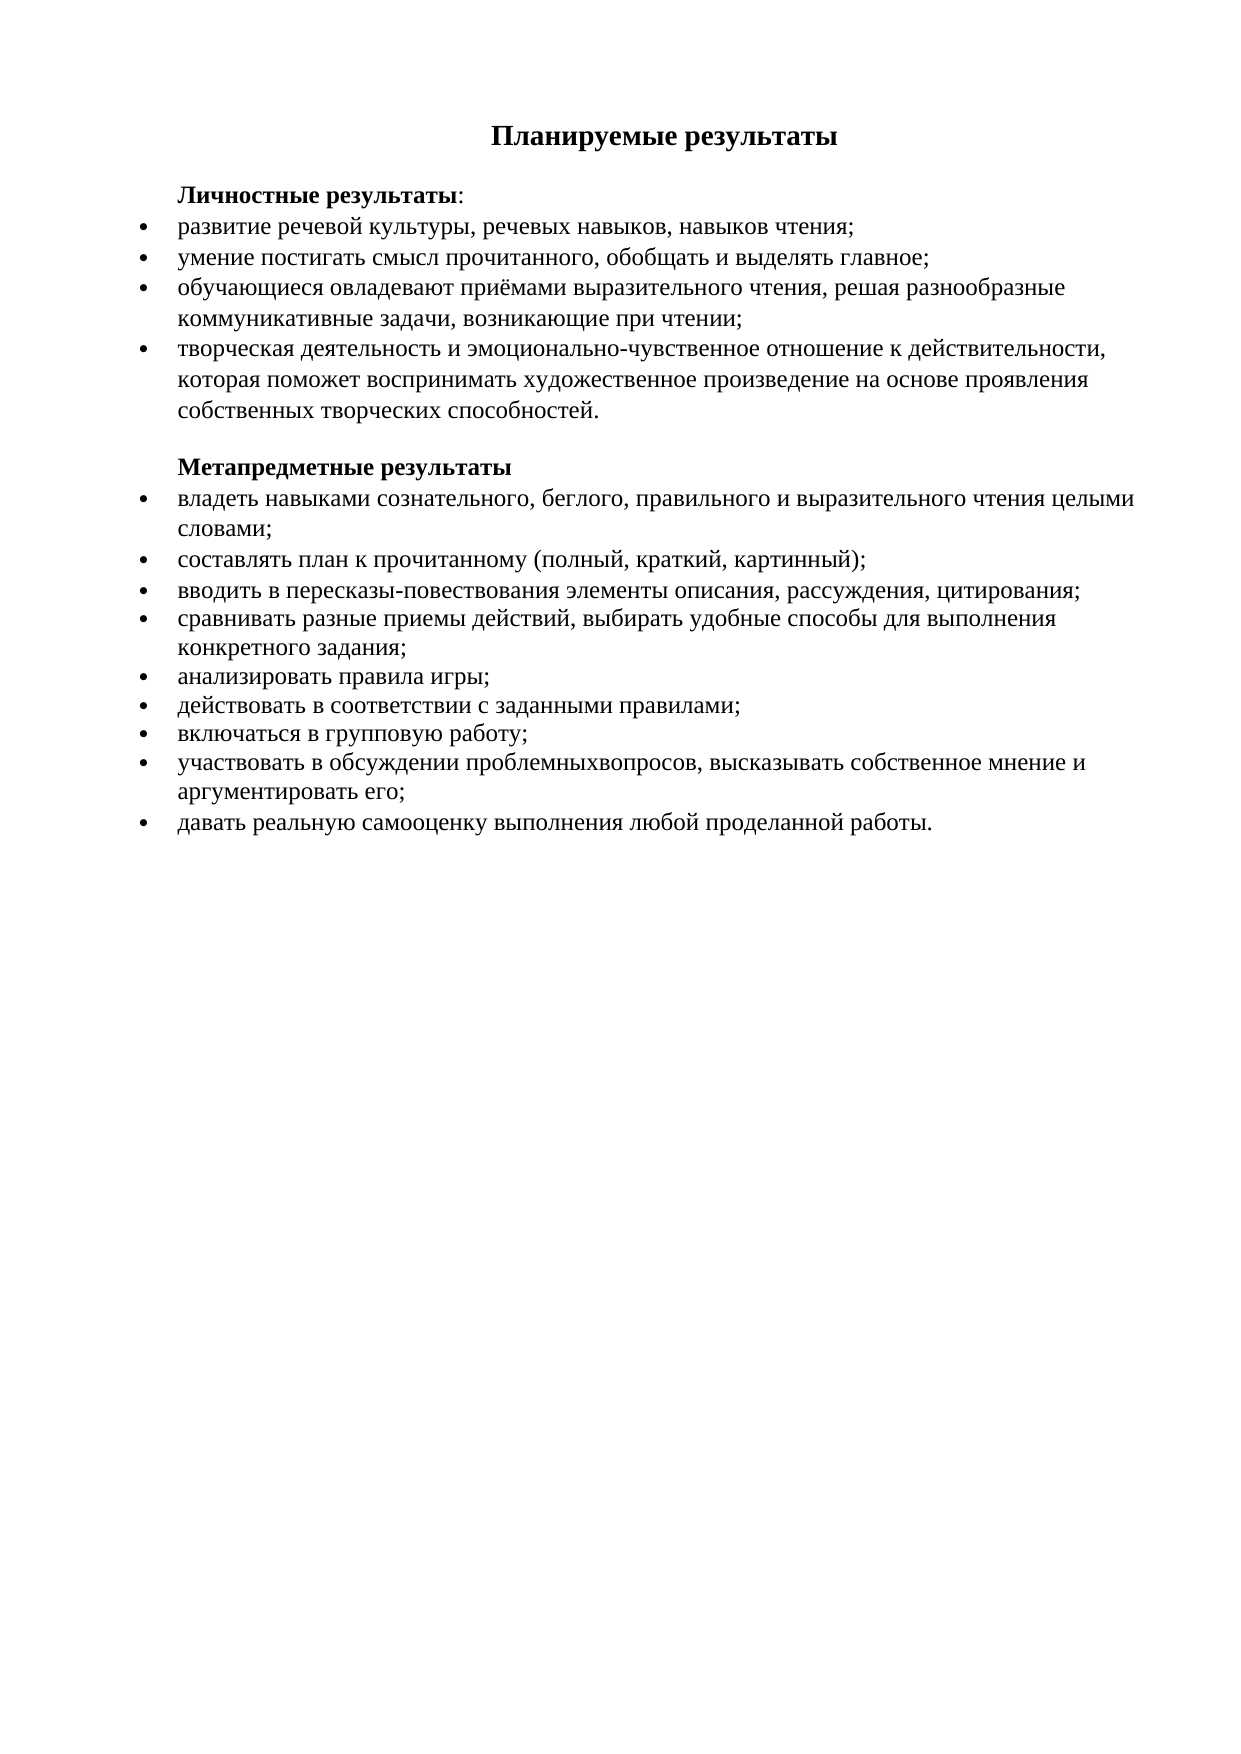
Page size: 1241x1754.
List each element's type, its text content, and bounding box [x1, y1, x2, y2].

text Личностные результаты: [177, 180, 1152, 209]
list включаться в групповую работу; [140, 718, 1152, 747]
list владеть навыками сознательного, беглого, правильного и выразительного чтения целыми словами; [140, 481, 1152, 542]
text Планируемые результаты [177, 118, 1152, 152]
list развитие речевой культуры, речевых навыков, навыков чтения; [140, 209, 1152, 240]
list вводить в пересказы-повествования элементы описания, рассуждения, цитирования; [140, 573, 1152, 603]
list умение постигать смысл прочитанного, обобщать и выделять главное; [140, 240, 1152, 270]
list сравнивать разные приемы действий, выбирать удобные способы для выполнения конкретного задания; [140, 603, 1152, 661]
list участвовать в обсуждении проблемныхвопросов, высказывать собственное мнение и аргументировать его; [140, 747, 1152, 805]
list анализировать правила игры; [140, 661, 1152, 690]
list давать реальную самооценку выполнения любой проделанной работы. [140, 805, 1152, 835]
list обучающиеся овладевают приёмами выразительного чтения, решая разнообразные коммуникативные задачи, возникающие при чтении; [140, 270, 1152, 332]
list действовать в соответствии с заданными правилами; [140, 690, 1152, 718]
list творческая деятельность и эмоционально-чувственное отношение к действительности, которая поможет воспринимать художественное произведение на основе проявления собственных творческих способностей. [140, 332, 1152, 423]
text Метапредметные результаты [177, 452, 1152, 481]
list составлять план к прочитанному (полный, краткий, картинный); [140, 542, 1152, 573]
